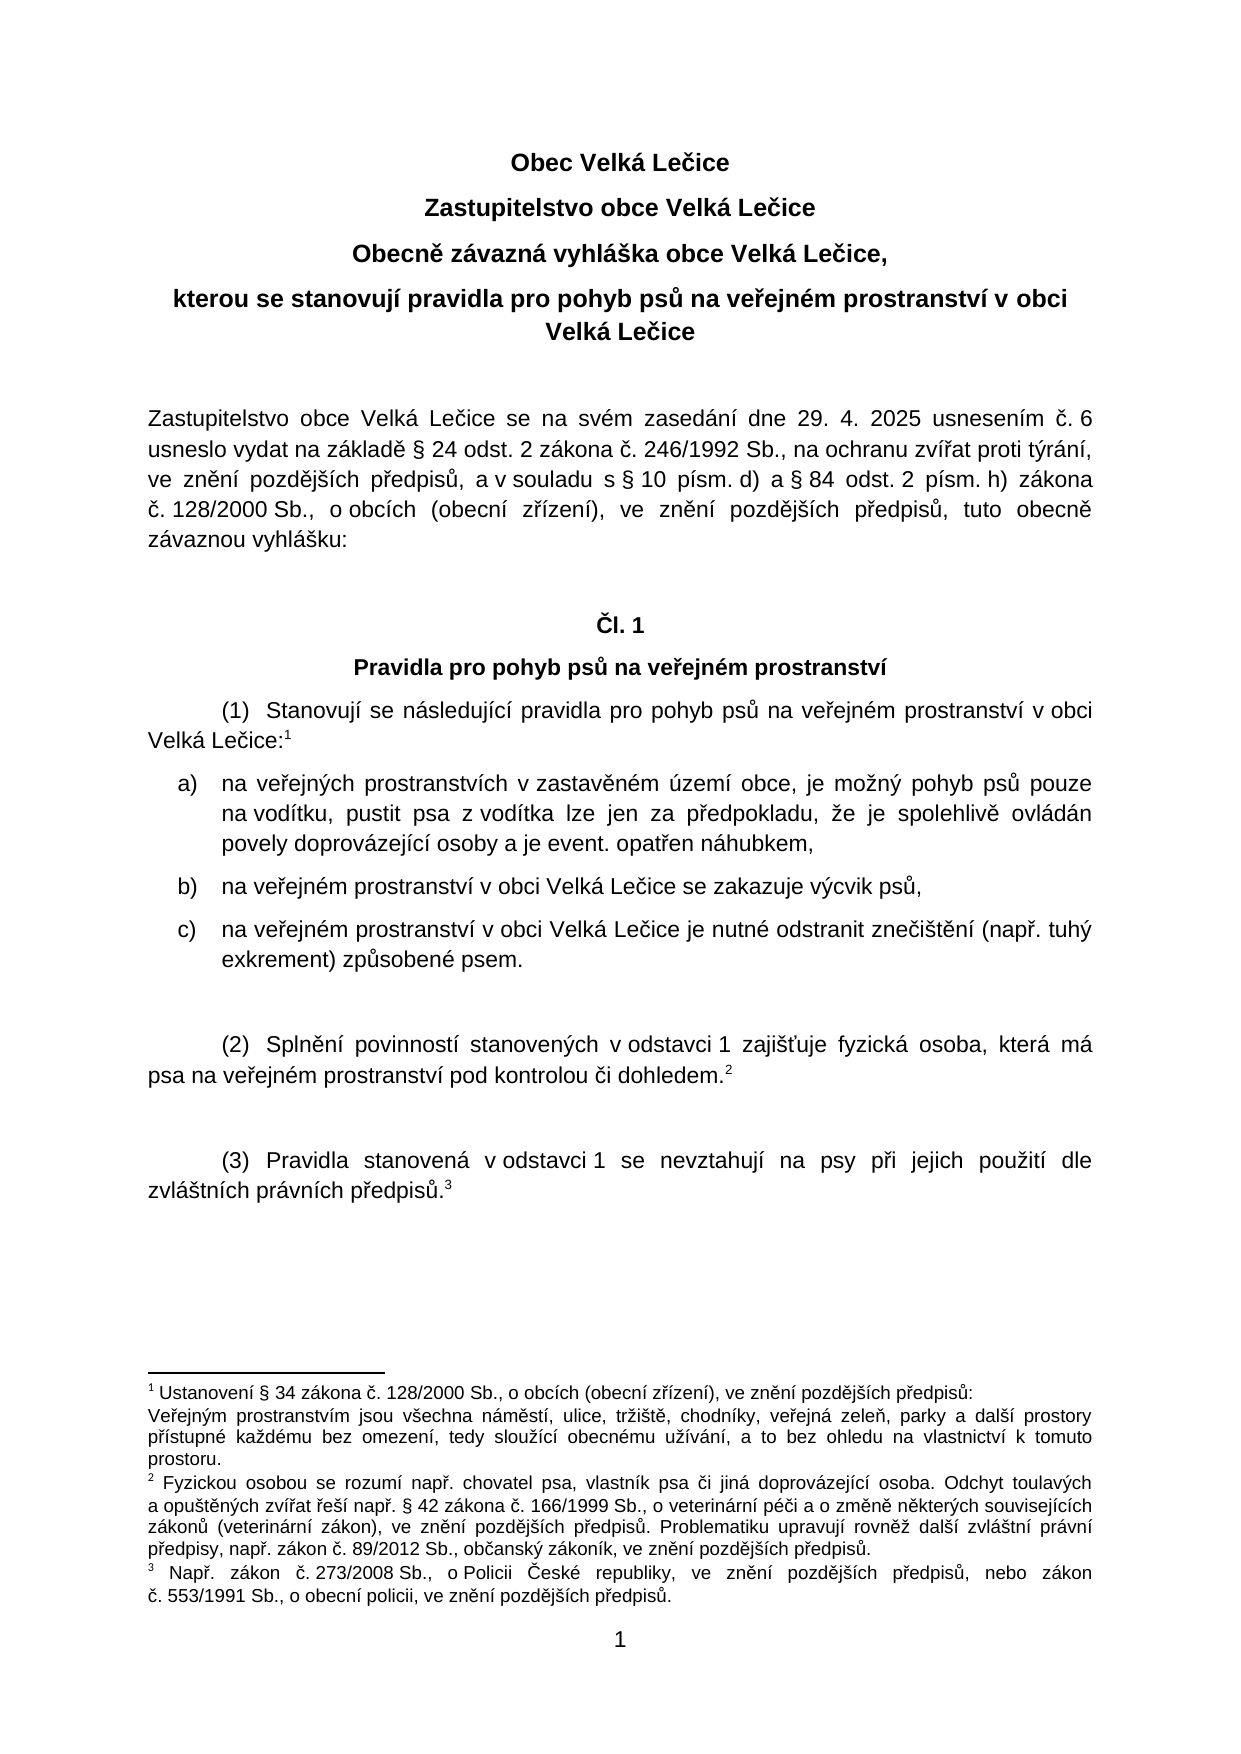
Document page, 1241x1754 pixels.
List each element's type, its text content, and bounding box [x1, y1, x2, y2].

text Obec Velká Lečice [148, 148, 1093, 176]
text Pravidla pro pohyb psů na veřejném prostranství [148, 654, 1093, 681]
text Čl. 1 [148, 612, 1093, 638]
text Zastupitelstvo obce Velká Lečice [148, 193, 1093, 222]
list na veřejném prostranství v obci Velká Lečice je nutné odstranit znečištění (např. tuhý exkrement) způsobené psem. [177, 916, 1093, 972]
list Stanovují se následující pravidla pro pohyb psů na veřejném prostranství v obci Velká Lečice: [148, 697, 1093, 754]
text Zastupitelstvo obce Velká Lečice se na svém zasedání dne 29. 4. 2025 usnesením č. 6 usneslo vydat na základě § 24 odst. 2 zákona č. 246/1992 Sb., na ochranu zvířat proti týrání, ve znění pozdějších předpisů, a v souladu s § 10 písm. d) a § 84 odst. 2 písm. h) zákona č. 128/2000 Sb., o obcích (obecní zřízení), ve znění pozdějších předpisů, tuto obecně závaznou vyhlášku: [148, 405, 1093, 553]
text kterou se stanovují pravidla pro pohyb psů na veřejném prostranství v obci Velká Lečice [148, 284, 1093, 346]
text Obecně závazná vyhláška obce Velká Lečice, [148, 239, 1093, 267]
list na veřejném prostranství v obci Velká Lečice se zakazuje výcvik psů, [177, 873, 1093, 899]
list Pravidla stanovená v odstavci 1 se nevztahují na psy při jejich použití dle zvláštních právních předpisů. [148, 1147, 1093, 1204]
list Splnění povinností stanovených v odstavci 1 zajišťuje fyzická osoba, která má psa na veřejném prostranství pod kontrolou či dohledem. [148, 1031, 1093, 1088]
list na veřejných prostranstvích v zastavěném území obce, je možný pohyb psů pouze na vodítku, pustit psa z vodítka lze jen za předpokladu, že je spolehlivě ovládán povely doprovázející osoby a je event. opatřen náhubkem, [177, 770, 1093, 857]
